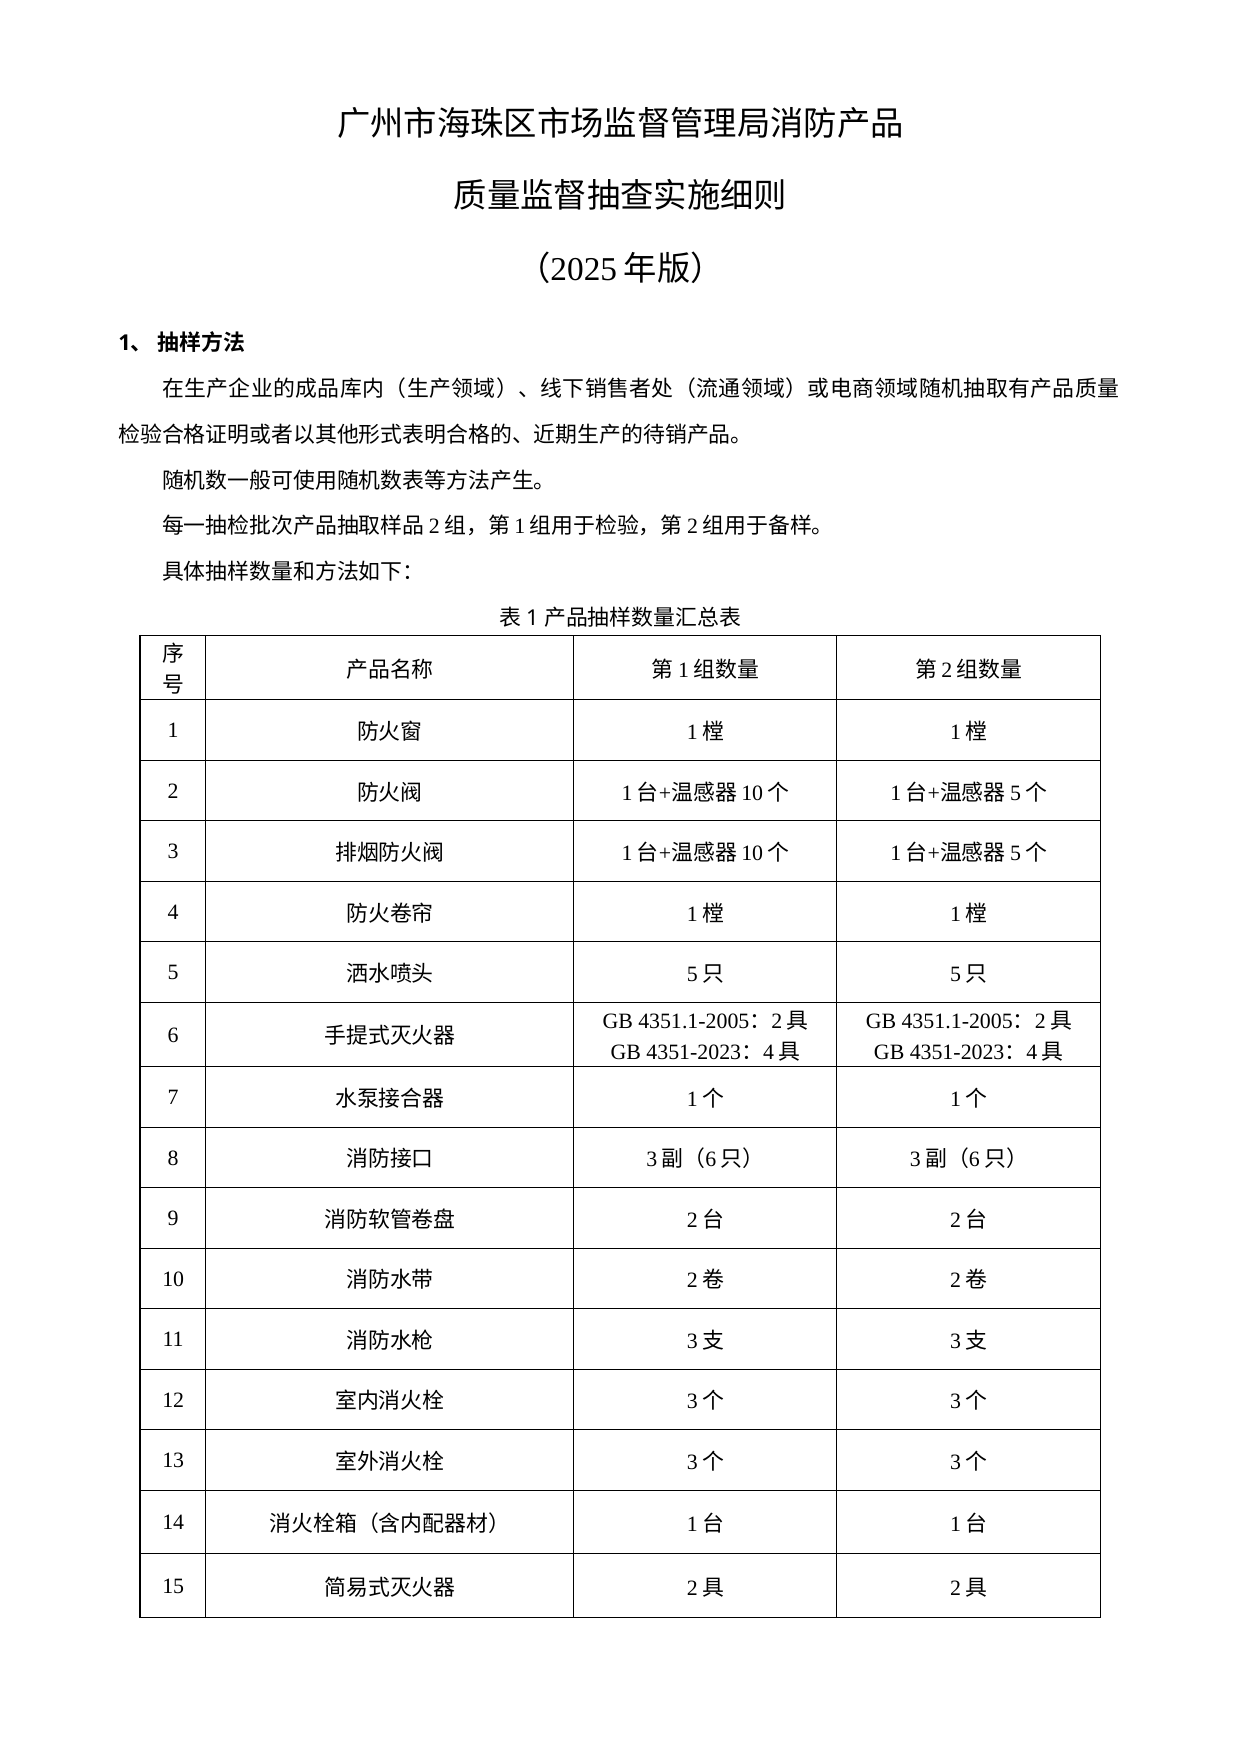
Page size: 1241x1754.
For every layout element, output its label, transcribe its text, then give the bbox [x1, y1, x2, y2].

table_cell 9 [141, 1188, 205, 1248]
table_cell 3个 [574, 1370, 836, 1429]
table_cell 1台 [574, 1491, 836, 1553]
table_cell 1樘 [574, 882, 836, 941]
table_cell 1 [141, 700, 205, 759]
table_header 产品名称 [206, 636, 573, 699]
table_cell 1台 [837, 1491, 1100, 1553]
text 随机数一般可使用随机数表等方法产生。 [118, 451, 1122, 497]
table_cell 手提式灭火器 [206, 1003, 573, 1066]
text 1、 抽样方法 [118, 314, 1122, 360]
table_cell 3个 [837, 1430, 1100, 1490]
table_cell 3 [141, 821, 205, 881]
table_cell 1樘 [574, 700, 836, 759]
table_cell 11 [141, 1309, 205, 1369]
text （2025年版） [118, 242, 1122, 290]
table_cell 5只 [837, 942, 1100, 1002]
table_cell 2台 [837, 1188, 1100, 1248]
table_cell 简易式灭火器 [206, 1554, 573, 1617]
table_cell 2卷 [574, 1249, 836, 1308]
table_cell 13 [141, 1430, 205, 1490]
table_cell 5只 [574, 942, 836, 1002]
table_cell 2台 [574, 1188, 836, 1248]
text 具体抽样数量和方法如下： [118, 543, 1122, 589]
table_cell 3个 [837, 1370, 1100, 1429]
text 每一抽检批次产品抽取样品2组，第1组用于检验，第2组用于备样。 [118, 497, 1122, 543]
table_cell 1个 [837, 1067, 1100, 1127]
table_cell 消火栓箱（含内配器材） [206, 1491, 573, 1553]
table_cell 1个 [574, 1067, 836, 1127]
table_cell 2 [141, 761, 205, 820]
table_cell 2具 [837, 1554, 1100, 1617]
table_cell 室内消火栓 [206, 1370, 573, 1429]
table_cell 1台+温感器10个 [574, 821, 836, 881]
text 表1 产品抽样数量汇总表 [118, 589, 1122, 635]
table_cell 消防水带 [206, 1249, 573, 1308]
table_cell 2卷 [837, 1249, 1100, 1308]
table_header 序号 [141, 636, 205, 699]
text 质量监督抽查实施细则 [118, 169, 1122, 217]
table_cell 8 [141, 1128, 205, 1187]
table_cell 室外消火栓 [206, 1430, 573, 1490]
table_cell 1台+温感器5个 [837, 761, 1100, 820]
table_cell 3副（6只） [574, 1128, 836, 1187]
table_cell 10 [141, 1249, 205, 1308]
table_header 第1组数量 [574, 636, 836, 699]
table_cell 3支 [837, 1309, 1100, 1369]
table_cell 7 [141, 1067, 205, 1127]
table_cell 12 [141, 1370, 205, 1429]
table_cell 15 [141, 1554, 205, 1617]
table_cell 14 [141, 1491, 205, 1553]
table_cell 水泵接合器 [206, 1067, 573, 1127]
table_cell 消防水枪 [206, 1309, 573, 1369]
table_cell GB 4351.1-2005：2具 GB 4351-2023：4具 [837, 1003, 1100, 1066]
table_cell 洒水喷头 [206, 942, 573, 1002]
table_cell 防火阀 [206, 761, 573, 820]
table_cell 排烟防火阀 [206, 821, 573, 881]
table_cell 3支 [574, 1309, 836, 1369]
table_header 第2组数量 [837, 636, 1100, 699]
table_cell 1台+温感器5个 [837, 821, 1100, 881]
table_cell 3个 [574, 1430, 836, 1490]
table_cell 4 [141, 882, 205, 941]
table_cell 3副（6只） [837, 1128, 1100, 1187]
text 广州市海珠区市场监督管理局消防产品 [118, 97, 1122, 145]
table_cell 1台+温感器10个 [574, 761, 836, 820]
table_cell 5 [141, 942, 205, 1002]
table_cell 1樘 [837, 700, 1100, 759]
table_cell 防火窗 [206, 700, 573, 759]
table_cell 2具 [574, 1554, 836, 1617]
table_cell 防火卷帘 [206, 882, 573, 941]
table_cell 1樘 [837, 882, 1100, 941]
text 在生产企业的成品库内（生产领域）、线下销售者处（流通领域）或电商领域随机抽取有产品质量检验合格证明或者以其他形式表明合格的、近期生产的待销产品。 [118, 360, 1122, 451]
table_cell 消防接口 [206, 1128, 573, 1187]
table_cell 6 [141, 1003, 205, 1066]
table_cell 消防软管卷盘 [206, 1188, 573, 1248]
table_cell GB 4351.1-2005：2具 GB 4351-2023：4具 [574, 1003, 836, 1066]
